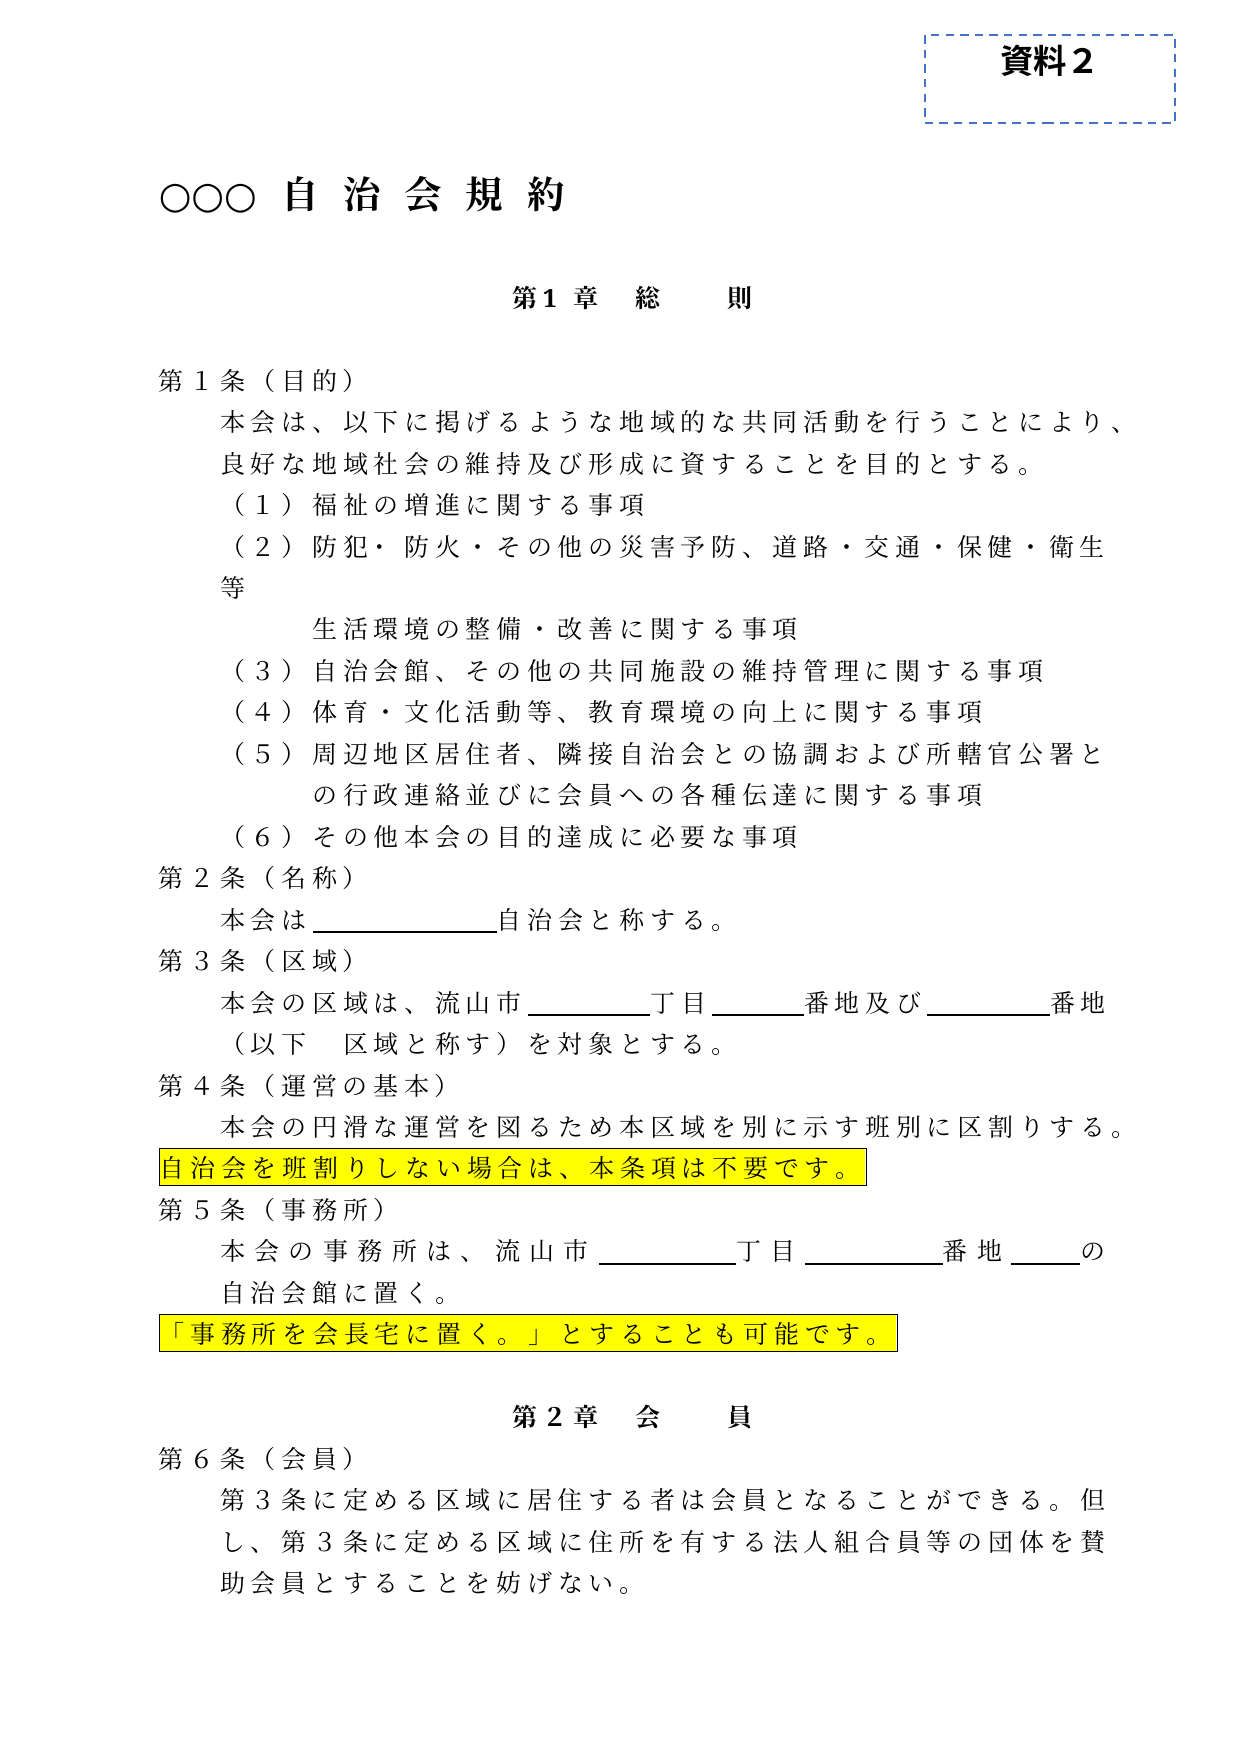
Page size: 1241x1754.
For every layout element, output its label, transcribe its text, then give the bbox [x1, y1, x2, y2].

text 第５条（事務所） [158, 1188, 1111, 1229]
text （１）福祉の増進に関する事項 [213, 483, 1111, 524]
text 第２条（名称） [158, 856, 1111, 898]
text 第６条（会員） [158, 1437, 1111, 1478]
text 本会の円滑な運営を図るため本区域を別に示す班別に区割りする。 [158, 1105, 1111, 1146]
text 生活環境の整備・改善に関する事項 [213, 607, 1111, 649]
text 第１条（目的） [158, 359, 1111, 400]
text 第1章 総 則 [158, 276, 1111, 317]
text （３）自治会館、その他の共同施設の維持管理に関する事項 [213, 649, 1111, 690]
text （２）防犯･防火・その他の災害予防、道路・交通・保健・衛生等 [213, 524, 1111, 607]
text （４）体育・文化活動等、教育環境の向上に関する事項 [213, 690, 1111, 732]
text 第３条に定める区域に居住する者は会員となることができる。但し、第３条に定める区域に住所を有する法人組合員等の団体を賛助会員とすることを妨げない。 [213, 1478, 1111, 1602]
text （５）周辺地区居住者、隣接自治会との協調および所轄官公署と [213, 732, 1111, 773]
text 自治会を班割りしない場合は、本条項は不要です。 [158, 1146, 1111, 1188]
text 第３条（区域） [158, 939, 1111, 981]
text 第４条（運営の基本） [158, 1063, 1111, 1105]
text 本会は、以下に掲げるような地域的な共同活動を行うことにより、良好な地域社会の維持及び形成に資することを目的とする。 [214, 400, 1111, 483]
text 本会の事務所は、流山市 丁目 番地 の 自治会館に置く。 [214, 1229, 1111, 1312]
text 「事務所を会長宅に置く。」とすることも可能です。 [158, 1312, 1111, 1354]
text ○○○自治会規約 [158, 151, 1111, 234]
text 本会は 自治会と称する。 [158, 898, 1111, 939]
text 第２章 会 員 [158, 1395, 1111, 1437]
text 本会の区域は、流山市 丁目 番地及び 番地（以下 区域と称す）を対象とする。 [213, 981, 1111, 1063]
text （６）その他本会の目的達成に必要な事項 [213, 815, 1111, 856]
text の行政連絡並びに会員への各種伝達に関する事項 [213, 773, 1111, 815]
